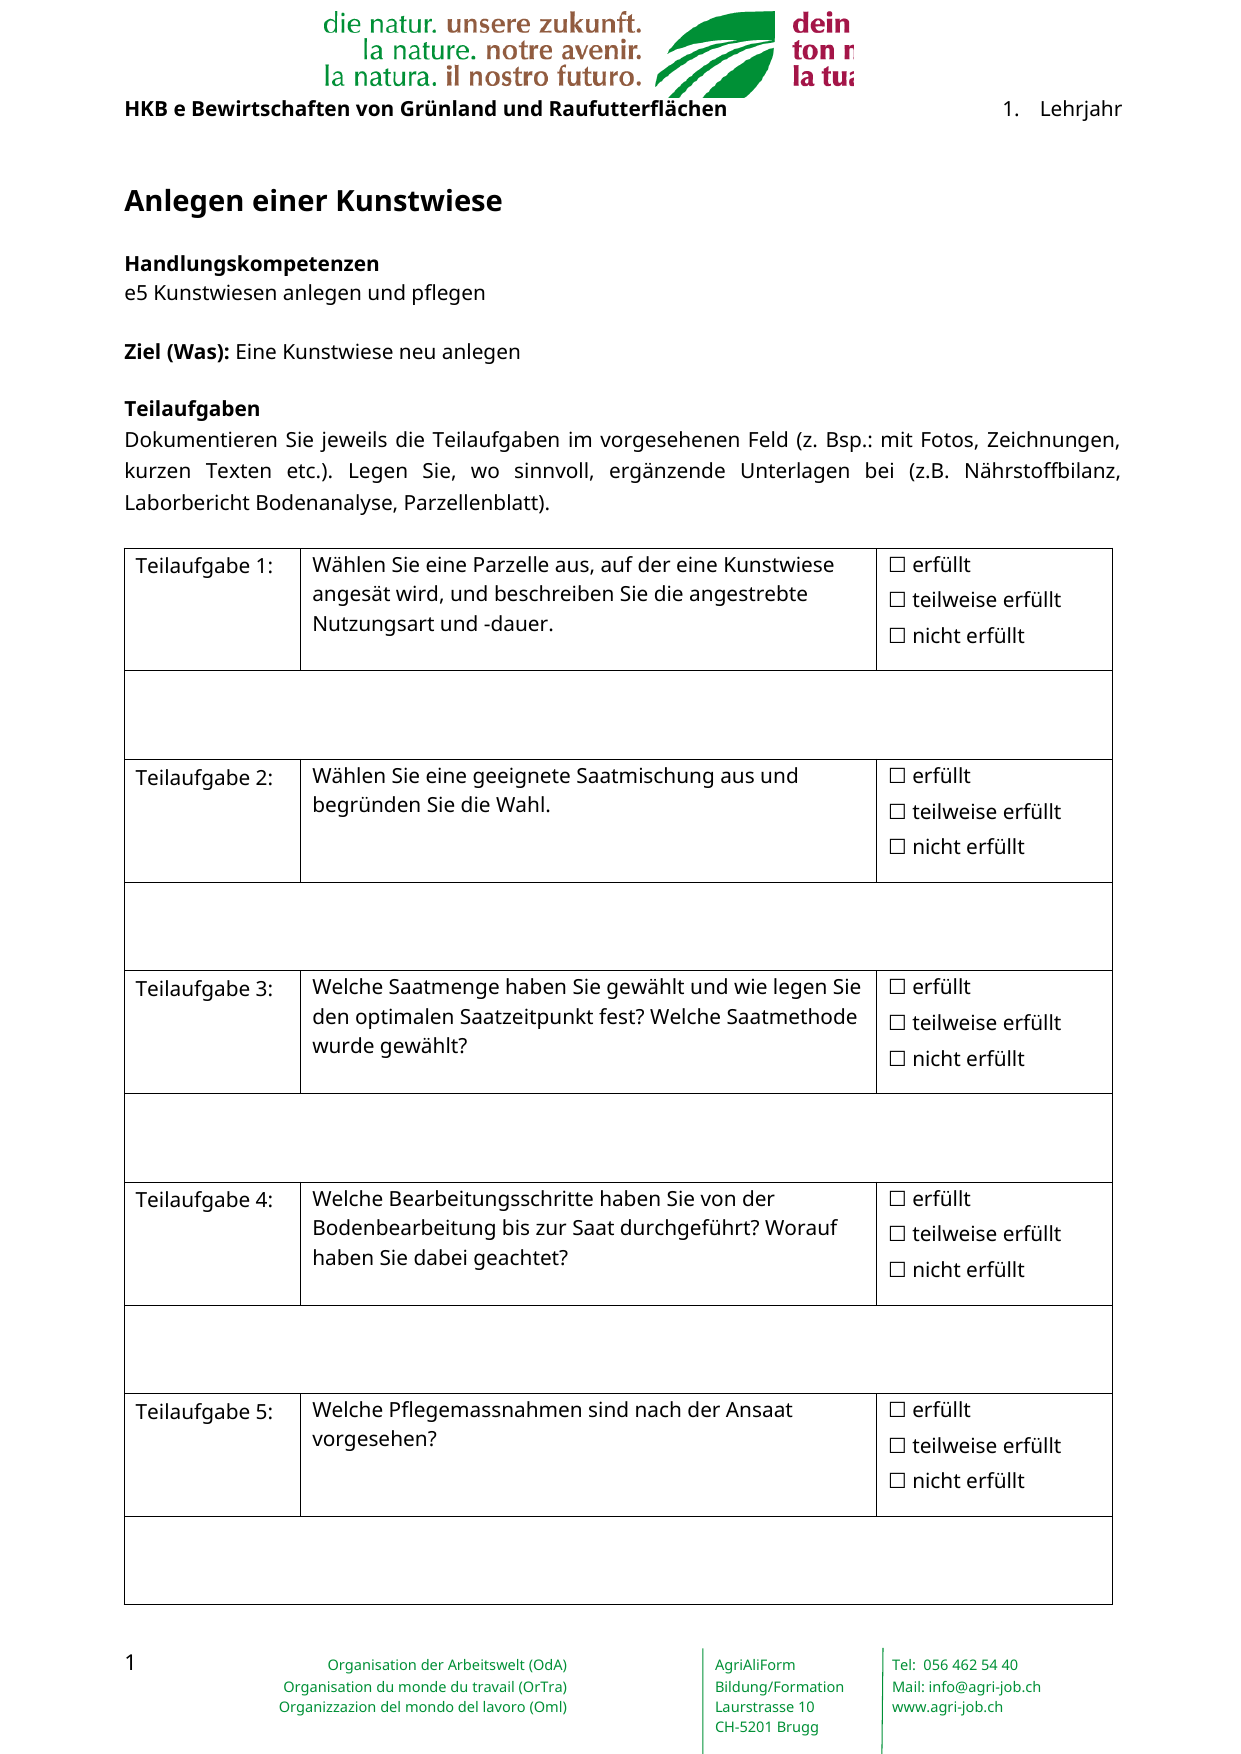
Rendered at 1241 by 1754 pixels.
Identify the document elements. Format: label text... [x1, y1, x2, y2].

table_cell erfüllt teilweise erfüllt nicht erfüllt [877, 1183, 1112, 1304]
table_cell Teilaufgabe 3: [125, 971, 300, 1093]
text Teilaufgaben [124, 394, 1122, 423]
table_cell Wählen Sie eine geeignete Saatmischung aus und begründen Sie die Wahl. [301, 760, 876, 882]
table_cell erfüllt teilweise erfüllt nicht erfüllt [877, 1394, 1112, 1516]
table_header Wählen Sie eine Parzelle aus, auf der eine Kunstwiese angesät wird, und beschreiben Sie die angestrebte Nutzungsart und -dauer. [301, 549, 876, 670]
table_cell Teilaufgabe 5: [125, 1394, 300, 1516]
table_cell Welche Pflegemassnahmen sind nach der Ansaat vorgesehen? [301, 1394, 876, 1516]
table_cell [125, 1094, 1112, 1182]
text Handlungskompetenzen [124, 249, 1122, 278]
table_cell erfüllt teilweise erfüllt nicht erfüllt [877, 760, 1112, 882]
table_header erfüllt teilweise erfüllt nicht erfüllt [877, 549, 1112, 670]
text e5 Kunstwiesen anlegen und pflegen [124, 278, 1122, 306]
table_cell Teilaufgabe 2: [125, 760, 300, 882]
table_cell Teilaufgabe 4: [125, 1183, 300, 1304]
table_cell Welche Saatmenge haben Sie gewählt und wie legen Sie den optimalen Saatzeitpunkt fest? Welche Saatmethode wurde gewählt? [301, 971, 876, 1093]
table_cell [125, 883, 1112, 970]
text Ziel (Was): Eine Kunstwiese neu anlegen [124, 334, 1122, 366]
table_cell [125, 671, 1112, 759]
table_cell erfüllt teilweise erfüllt nicht erfüllt [877, 971, 1112, 1093]
title Anlegen einer Kunstwiese [124, 187, 1122, 218]
table_cell [125, 1306, 1112, 1393]
table_cell [125, 1517, 1112, 1604]
text Dokumentieren Sie jeweils die Teilaufgaben im vorgesehenen Feld (z. Bsp.: mit Fotos, Zeichnungen, kurzen Texten etc.). Legen Sie, wo sinnvoll, ergänzende Unterlagen bei (z.B. Nährstoffbilanz, Laborbericht Bodenanalyse, Parzellenblatt). [124, 423, 1122, 516]
table_header Teilaufgabe 1: [125, 549, 300, 670]
table_cell Welche Bearbeitungsschritte haben Sie von der Bodenbearbeitung bis zur Saat durchgeführt? Worauf haben Sie dabei geachtet? [301, 1183, 876, 1304]
